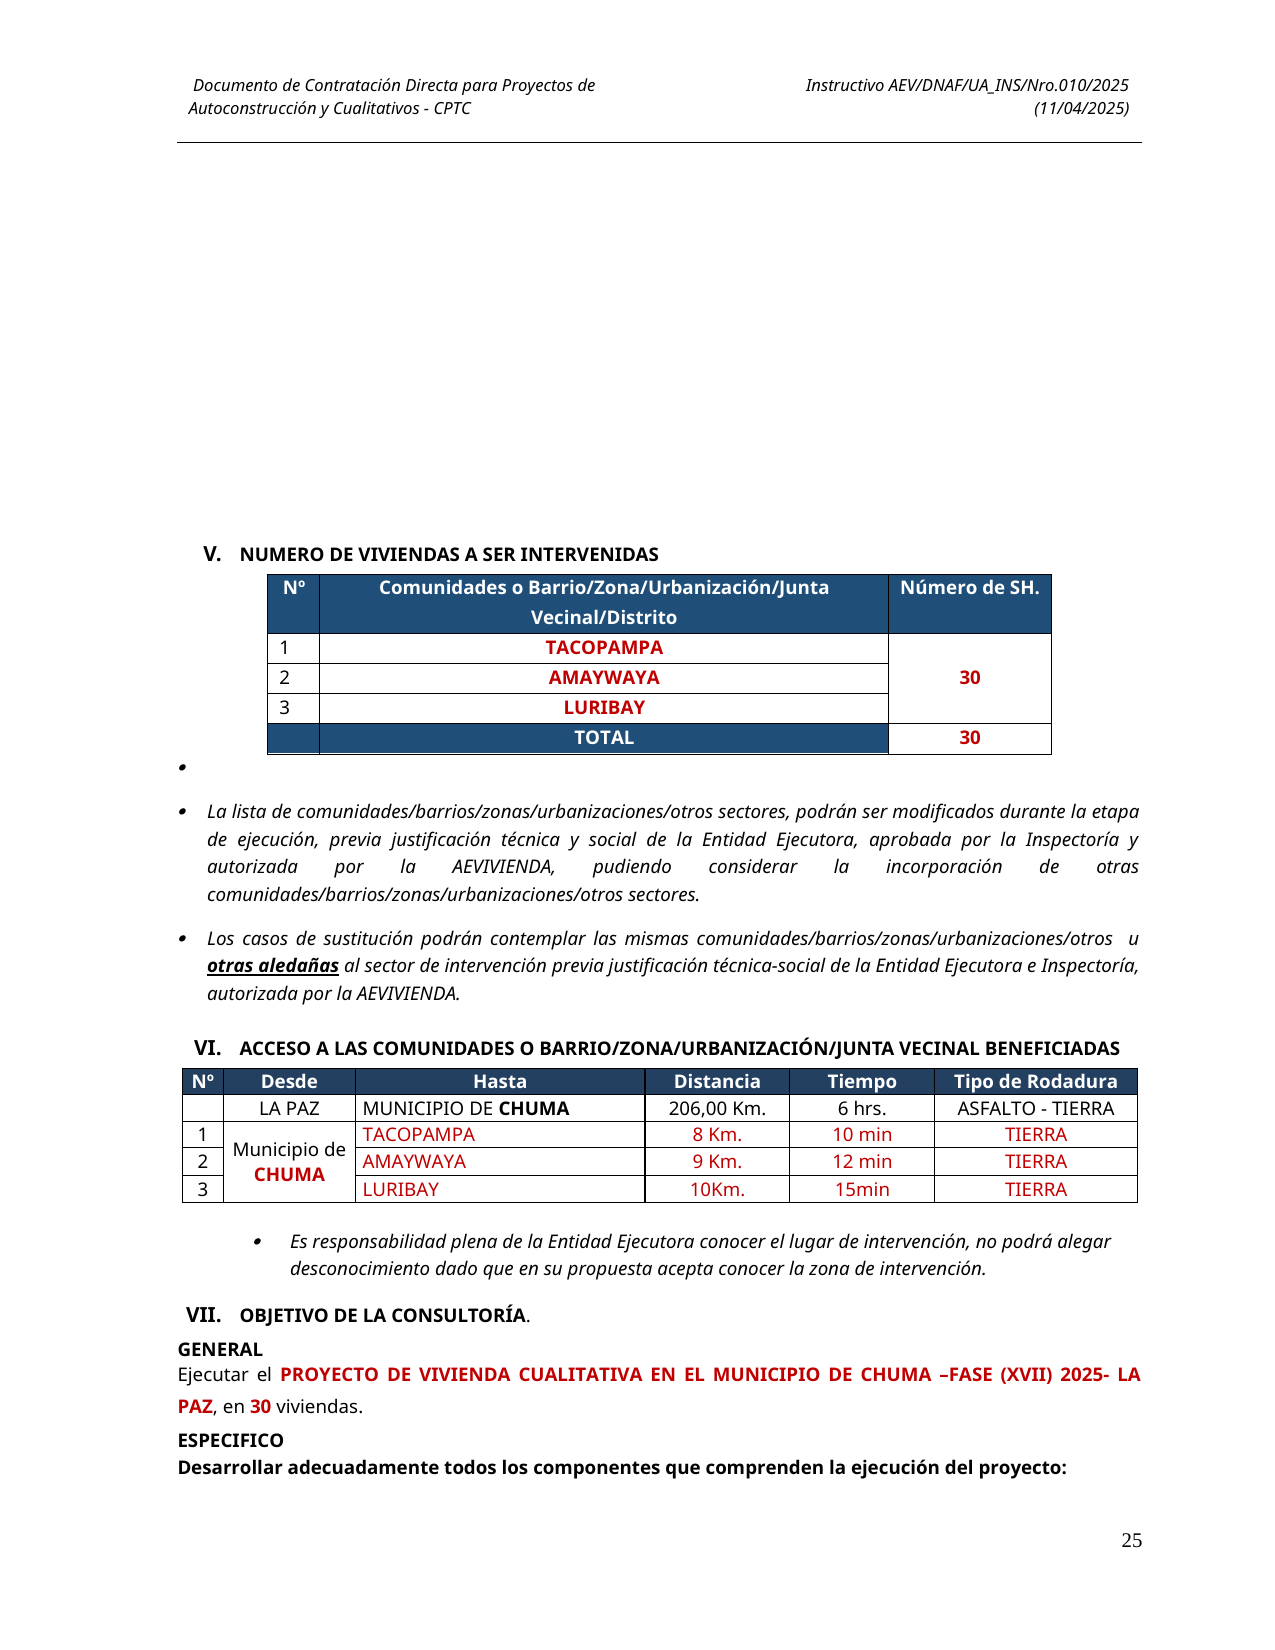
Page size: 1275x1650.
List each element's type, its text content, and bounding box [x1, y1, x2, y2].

table_cell LURIBAY [320, 694, 888, 723]
table_cell [268, 724, 319, 753]
table_cell TOTAL [320, 724, 888, 753]
table_cell 10 min [790, 1122, 934, 1147]
table_cell MUNICIPIO DE CHUMA [356, 1095, 644, 1121]
table_cell Municipio de CHUMA [224, 1122, 355, 1202]
table_cell 30 [889, 634, 1051, 723]
list ACCESO A LAS COMUNIDADES O BARRIO/ZONA/URBANIZACIÓN/JUNTA VECINAL BENEFICIADAS [222, 1033, 1142, 1061]
table_cell TACOPAMPA [356, 1122, 644, 1147]
table_header Distancia [646, 1069, 789, 1094]
table_cell 206,00 Km. [646, 1095, 789, 1121]
list OBJETIVO DE LA CONSULTORÍA. [222, 1300, 1142, 1328]
table_cell 3 [183, 1176, 223, 1202]
table_cell TIERRA [935, 1176, 1137, 1202]
table_cell 30 [889, 724, 1051, 753]
table_cell LA PAZ [224, 1095, 355, 1121]
table_header Número de SH. [889, 575, 1051, 633]
table_cell 6 hrs. [790, 1095, 934, 1121]
table_cell 12 min [790, 1148, 934, 1175]
table_header Hasta [356, 1069, 644, 1094]
list La lista de comunidades/barrios/zonas/urbanizaciones/otros sectores, podrán ser modificados durante la etapa de ejecución, previa justificación técnica y social de la Entidad Ejecutora, aprobada por la Inspectoría y autorizada por la AEVIVIENDA, pudiendo considerar la incorporación de otras comunidades/barrios/zonas/urbanizaciones/otros sectores. [177, 799, 1142, 907]
table_cell TACOPAMPA [320, 634, 888, 663]
table_cell 1 [268, 634, 319, 663]
table_header Tiempo [790, 1069, 934, 1094]
table_header Tipo de Rodadura [935, 1069, 1137, 1094]
table_cell LURIBAY [356, 1176, 644, 1202]
table_cell AMAYWAYA [356, 1148, 644, 1175]
table_header Desde [224, 1069, 355, 1094]
text Ejecutar el PROYECTO DE VIVIENDA CUALITATIVA EN EL MUNICIPIO DE CHUMA –FASE (XVII) 2025- LA PAZ, en 30 viviendas. [177, 1362, 1142, 1419]
table_cell ASFALTO - TIERRA [935, 1095, 1137, 1121]
table_cell 2 [268, 664, 319, 693]
table_cell 9 Km. [646, 1148, 789, 1175]
table_header Comunidades o Barrio/Zona/Urbanización/Junta Vecinal/Distrito [320, 575, 888, 633]
text GENERAL [177, 1334, 1142, 1362]
list Es responsabilidad plena de la Entidad Ejecutora conocer el lugar de intervención, no podrá alegar desconocimiento dado que en su propuesta acepta conocer la zona de intervención. [252, 1228, 1142, 1281]
list NUMERO DE VIVIENDAS A SER INTERVENIDAS [222, 539, 1142, 567]
table_cell AMAYWAYA [320, 664, 888, 693]
table_cell [183, 1095, 223, 1121]
table_cell 1 [183, 1122, 223, 1147]
table_cell 15min [790, 1176, 934, 1202]
table_cell TIERRA [935, 1122, 1137, 1147]
table_cell 8 Km. [646, 1122, 789, 1147]
table_header Nº [268, 575, 319, 633]
text ESPECIFICO [177, 1425, 1142, 1452]
table_header Nº [183, 1069, 223, 1094]
table_cell 10Km. [646, 1176, 789, 1202]
text Desarrollar adecuadamente todos los componentes que comprenden la ejecución del proyecto: [177, 1452, 1142, 1479]
list Los casos de sustitución podrán contemplar las mismas comunidades/barrios/zonas/urbanizaciones/otros u otras aledañas al sector de intervención previa justificación técnica-social de la Entidad Ejecutora e Inspectoría, autorizada por la AEVIVIENDA. [177, 925, 1142, 1006]
table_cell TIERRA [935, 1148, 1137, 1175]
table_cell 2 [183, 1148, 223, 1175]
table_cell 3 [268, 694, 319, 723]
